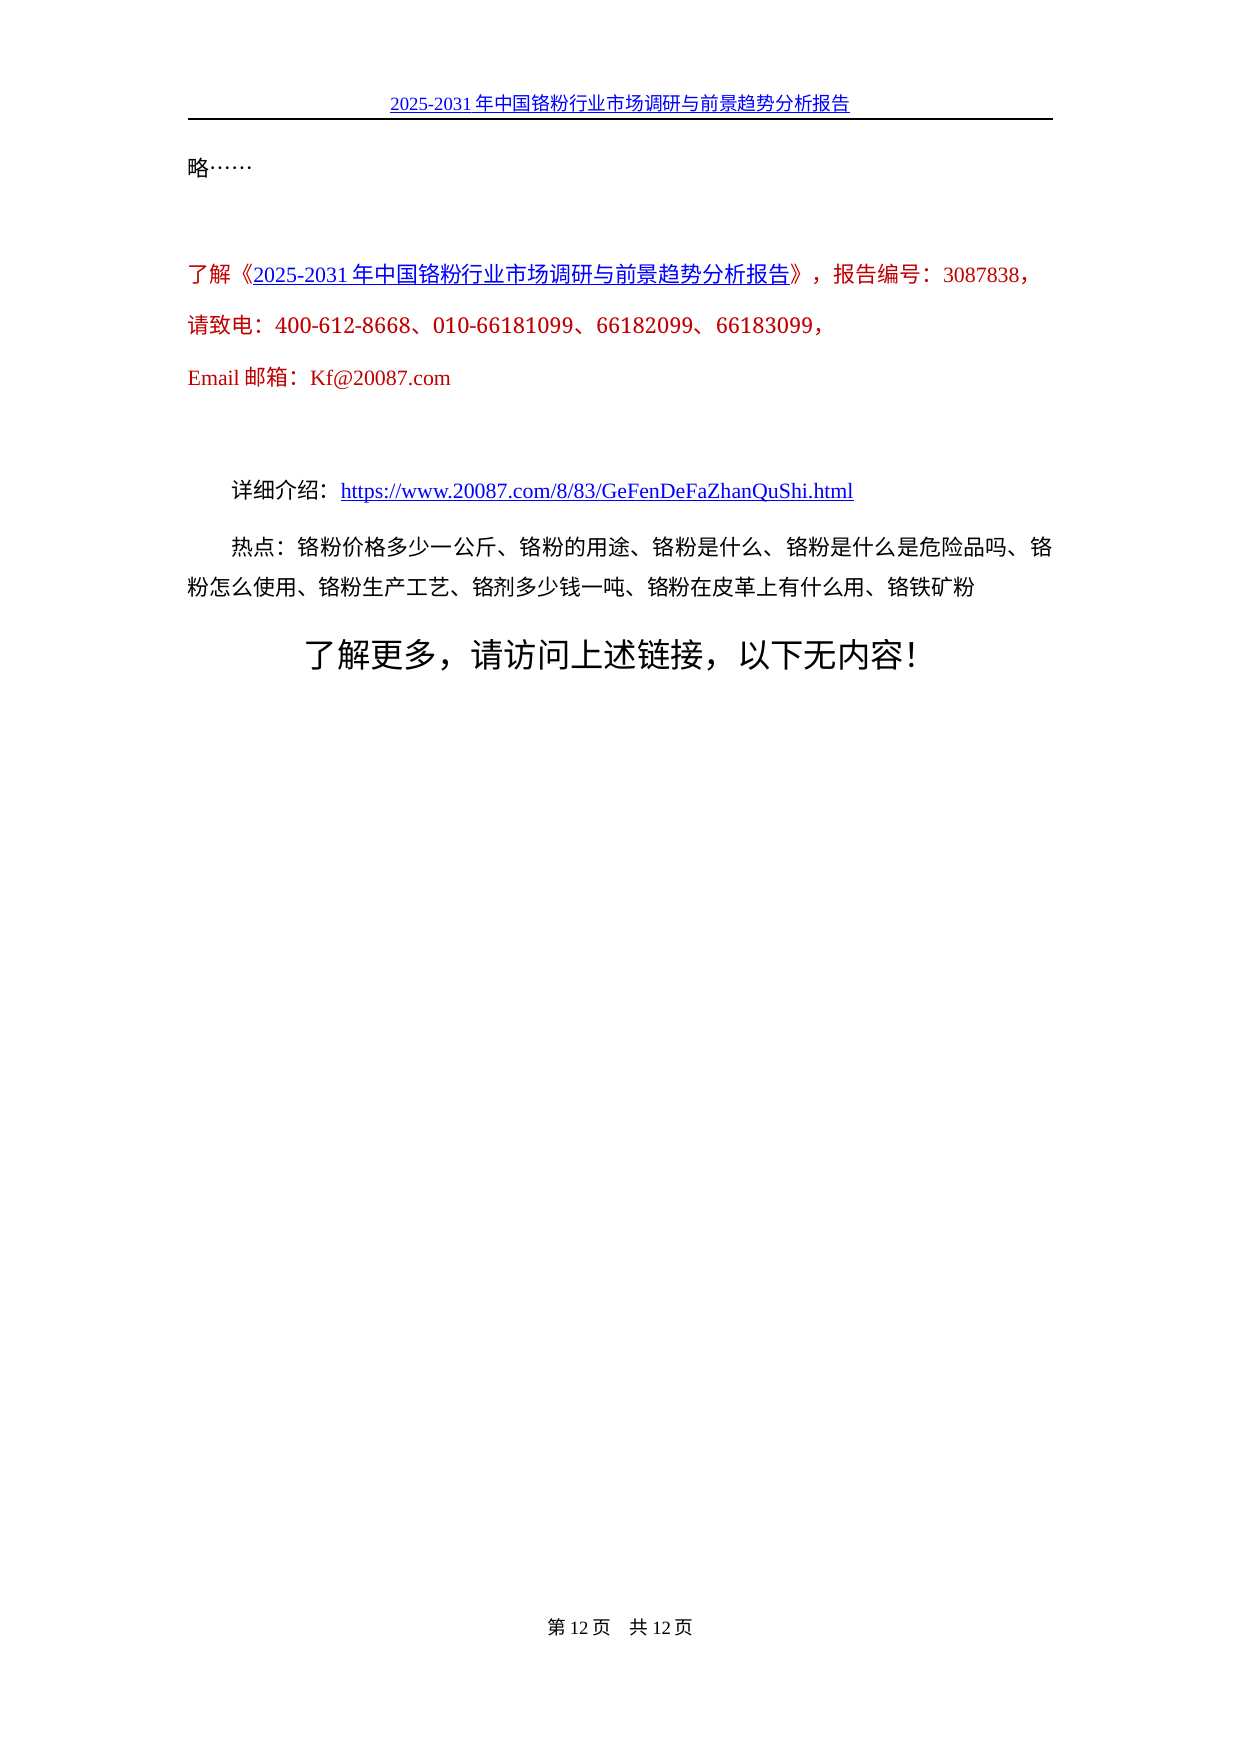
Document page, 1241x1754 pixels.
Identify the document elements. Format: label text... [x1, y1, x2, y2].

text Email邮箱：Kf@20087.com [187, 360, 1053, 392]
text 热点：铬粉价格多少一公斤、铬粉的用途、铬粉是什么、铬粉是什么是危险品吗、铬粉怎么使用、铬粉生产工艺、铬剂多少钱一吨、铬粉在皮革上有什么用、铬铁矿粉 [187, 529, 1053, 602]
title 了解更多，请访问上述链接，以下无内容！ [187, 620, 1053, 685]
text 详细介绍：https://www.20087.com/8/83/GeFenDeFaZhanQuShi.html [187, 473, 1053, 505]
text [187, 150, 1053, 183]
text 请致电：400-612-8668、010-66181099、66182099、66183099， [187, 308, 1053, 341]
text 了解《2025-2031年中国铬粉行业市场调研与前景趋势分析报告》，报告编号：3087838， [187, 257, 1053, 289]
